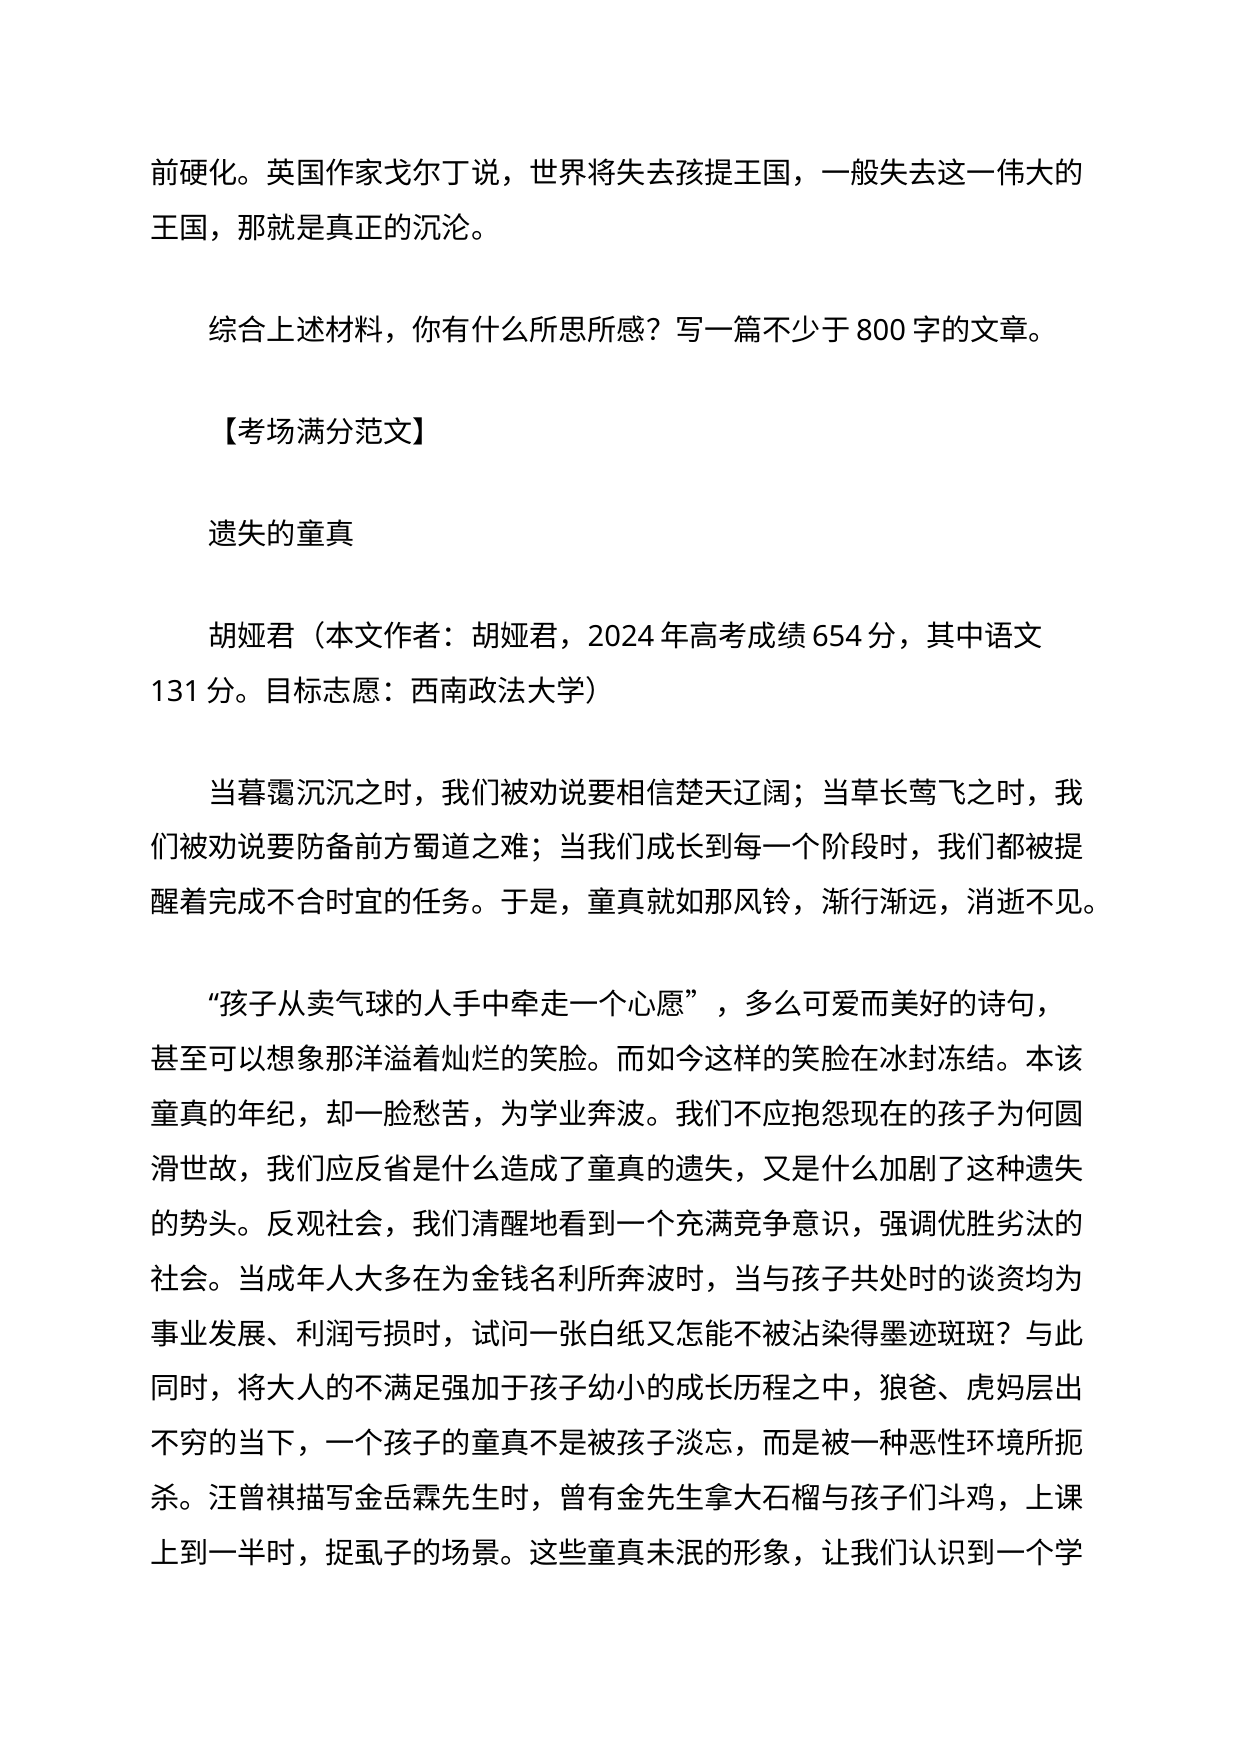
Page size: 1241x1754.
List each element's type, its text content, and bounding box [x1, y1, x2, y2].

text 当暮霭沉沉之时，我们被劝说要相信楚天辽阔；当草长莺飞之时，我们被劝说要防备前方蜀道之难；当我们成长到每一个阶段时，我们都被提醒着完成不合时宜的任务。于是，童真就如那风铃，渐行渐远，消逝不见。 [150, 769, 1090, 921]
text 遗失的童真 [150, 510, 1090, 553]
text 【考场满分范文】 [150, 409, 1090, 451]
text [150, 981, 1090, 1572]
text 胡娅君（本文作者：胡娅君，2024年高考成绩654分，其中语文131分。目标志愿：西南政法大学） [150, 612, 1090, 709]
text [150, 150, 1090, 247]
text 综合上述材料，你有什么所思所感？写一篇不少于800字的文章。 [150, 307, 1090, 349]
